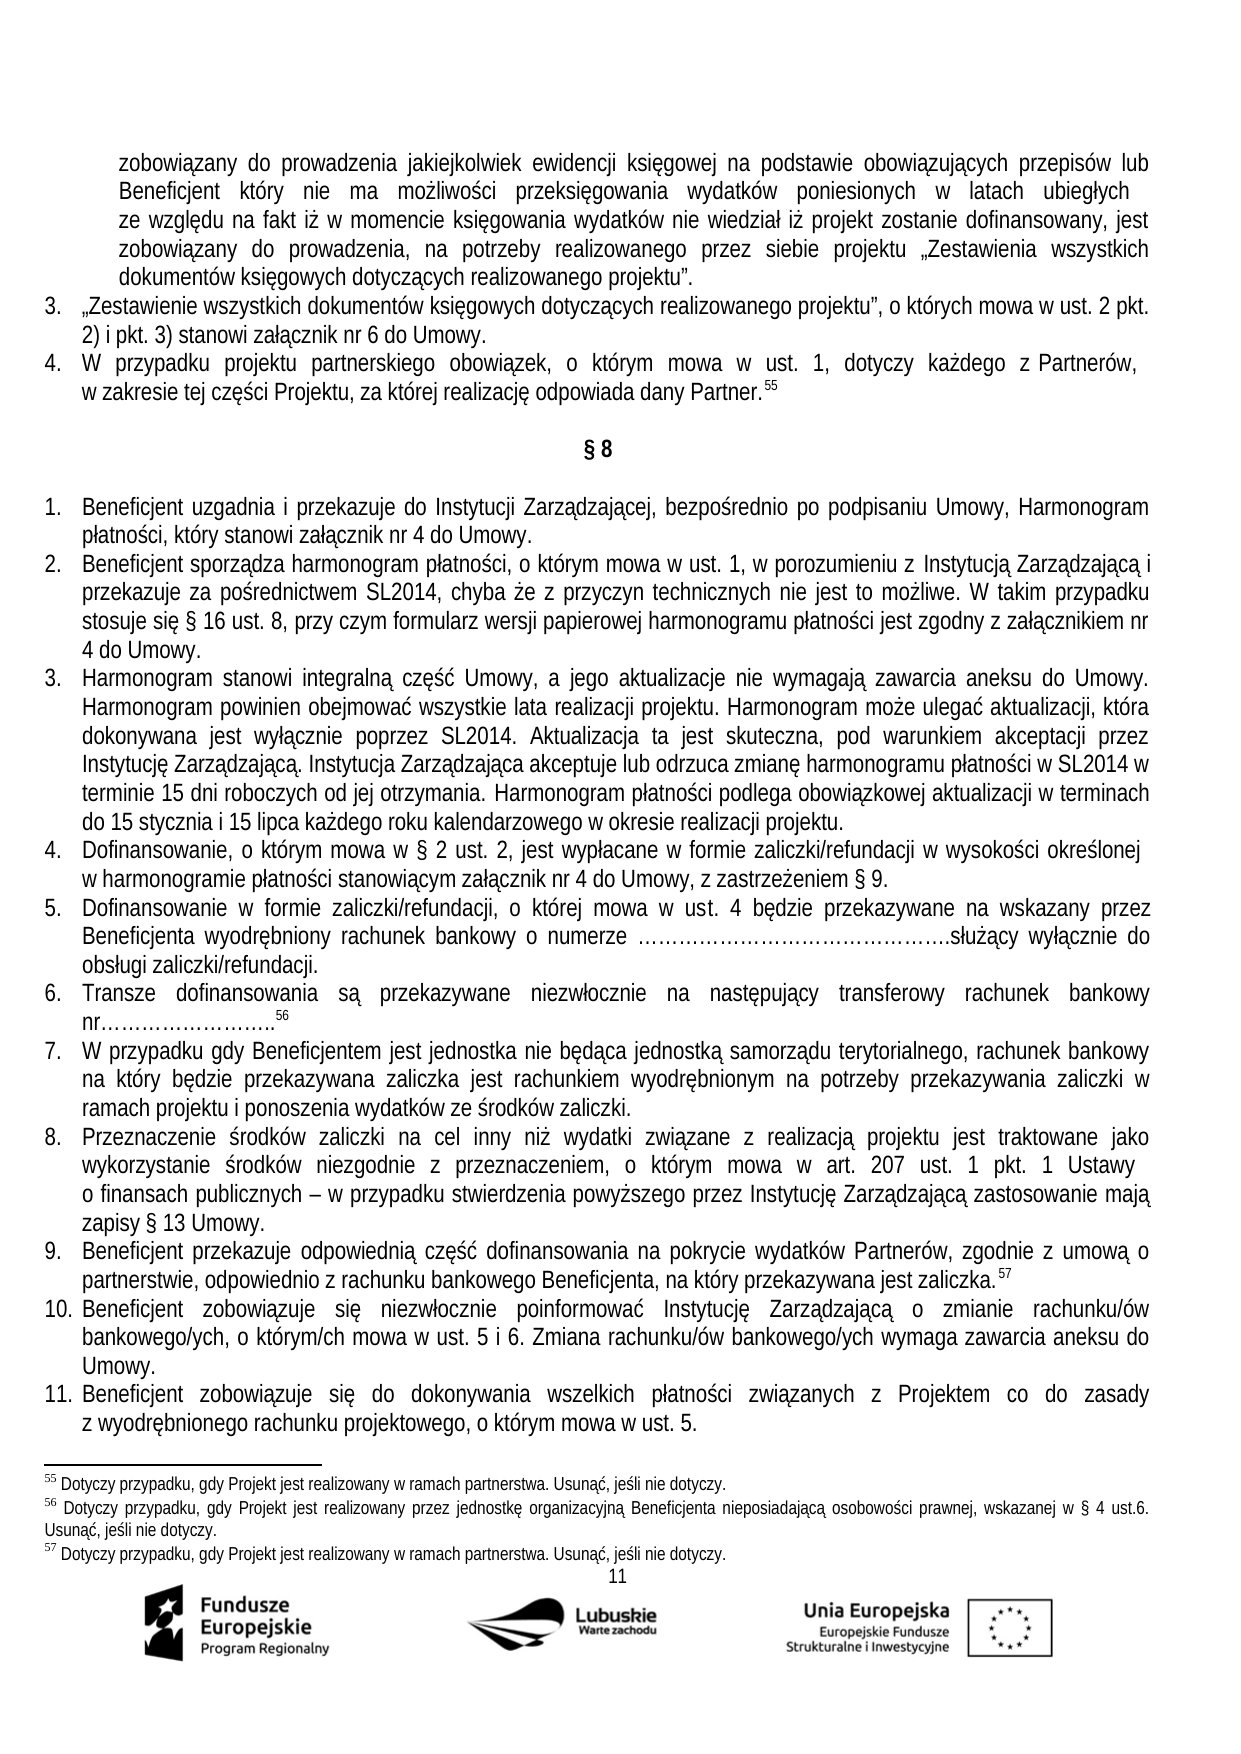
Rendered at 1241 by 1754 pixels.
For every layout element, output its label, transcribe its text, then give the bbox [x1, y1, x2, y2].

list Beneficjent uzgadnia i przekazuje do Instytucji Zarządzającej, bezpośrednio po podpisaniu Umowy, Harmonogram płatności, który stanowi załącznik nr 4 do Umowy. [44, 491, 1152, 549]
list Beneficjent przekazuje odpowiednią część dofinansowania na pokrycie wydatków Partnerów, zgodnie z umową o partnerstwie, odpowiednio z rachunku bankowego Beneficjenta, na który przekazywana jest zaliczka. [44, 1236, 1152, 1293]
list Przeznaczenie środków zaliczki na cel inny niż wydatki związane z realizacją projektu jest traktowane jako wykorzystanie środków niezgodnie z przeznaczeniem, o którym mowa w art. 207 ust. 1 pkt. 1 Ustawy o finansach publicznych – w przypadku stwierdzenia powyższego przez Instytucję Zarządzającą zastosowanie mają zapisy § 13 Umowy. [44, 1122, 1152, 1236]
list Beneficjent zobowiązuje się niezwłocznie poinformować Instytucję Zarządzającą o zmianie rachunku/ów bankowego/ych, o którym/ch mowa w ust. 5 i 6. Zmiana rachunku/ów bankowego/ych wymaga zawarcia aneksu do Umowy. [44, 1293, 1152, 1379]
list Beneficjent sporządza harmonogram płatności, o którym mowa w ust. 1, w porozumieniu z Instytucją Zarządzającą i przekazuje za pośrednictwem SL2014, chyba że z przyczyn technicznych nie jest to możliwe. W takim przypadku stosuje się § 16 ust. 8, przy czym formularz wersji papierowej harmonogramu płatności jest zgodny z załącznikiem nr 4 do Umowy. [44, 549, 1152, 663]
list W przypadku gdy Beneficjentem jest jednostka nie będąca jednostką samorządu terytorialnego, rachunek bankowy na który będzie przekazywana zaliczka jest rachunkiem wyodrębnionym na potrzeby przekazywania zaliczki w ramach projektu i ponoszenia wydatków ze środków zaliczki. [44, 1036, 1152, 1122]
list Dofinansowanie, o którym mowa w § 2 ust. 2, jest wypłacane w formie zaliczki/refundacji w wysokości określonej w harmonogramie płatności stanowiącym załącznik nr 4 do Umowy, z zastrzeżeniem § 9. [44, 835, 1152, 892]
list „Zestawienie wszystkich dokumentów księgowych dotyczących realizowanego projektu”, o których mowa w ust. 2 pkt. 2) i pkt. 3) stanowi załącznik nr 6 do Umowy. [44, 291, 1152, 348]
list W przypadku projektu partnerskiego obowiązek, o którym mowa w ust. 1, dotyczy każdego z Partnerów, w zakresie tej części Projektu, za której realizację odpowiada dany Partner. [44, 348, 1152, 406]
list Beneficjent zobowiązuje się do dokonywania wszelkich płatności związanych z Projektem co do zasady z wyodrębnionego rachunku projektowego, o którym mowa w ust. 5. [44, 1379, 1152, 1437]
list Harmonogram stanowi integralną część Umowy, a jego aktualizacje nie wymagają zawarcia aneksu do Umowy. Harmonogram powinien obejmować wszystkie lata realizacji projektu. Harmonogram może ulegać aktualizacji, która dokonywana jest wyłącznie poprzez SL2014. Aktualizacja ta jest skuteczna, pod warunkiem akceptacji przez Instytucję Zarządzającą. Instytucja Zarządzająca akceptuje lub odrzuca zmianę harmonogramu płatności w SL2014 w terminie 15 dni roboczych od jej otrzymania. Harmonogram płatności podlega obowiązkowej aktualizacji w terminach do 15 stycznia i 15 lipca każdego roku kalendarzowego w okresie realizacji projektu. [44, 663, 1152, 835]
text § 8 [44, 434, 1152, 463]
list Dofinansowanie w formie zaliczki/refundacji, o której mowa w ust. 4 będzie przekazywane na wskazany przez Beneficjenta wyodrębniony rachunek bankowy o numerze ……………………………………….służący wyłącznie do obsługi zaliczki/refundacji. [44, 892, 1152, 978]
picture [125, 1564, 1071, 1681]
list Transze dofinansowania są przekazywane niezwłocznie na następujący transferowy rachunek bankowy nr…………………….. [44, 978, 1152, 1036]
